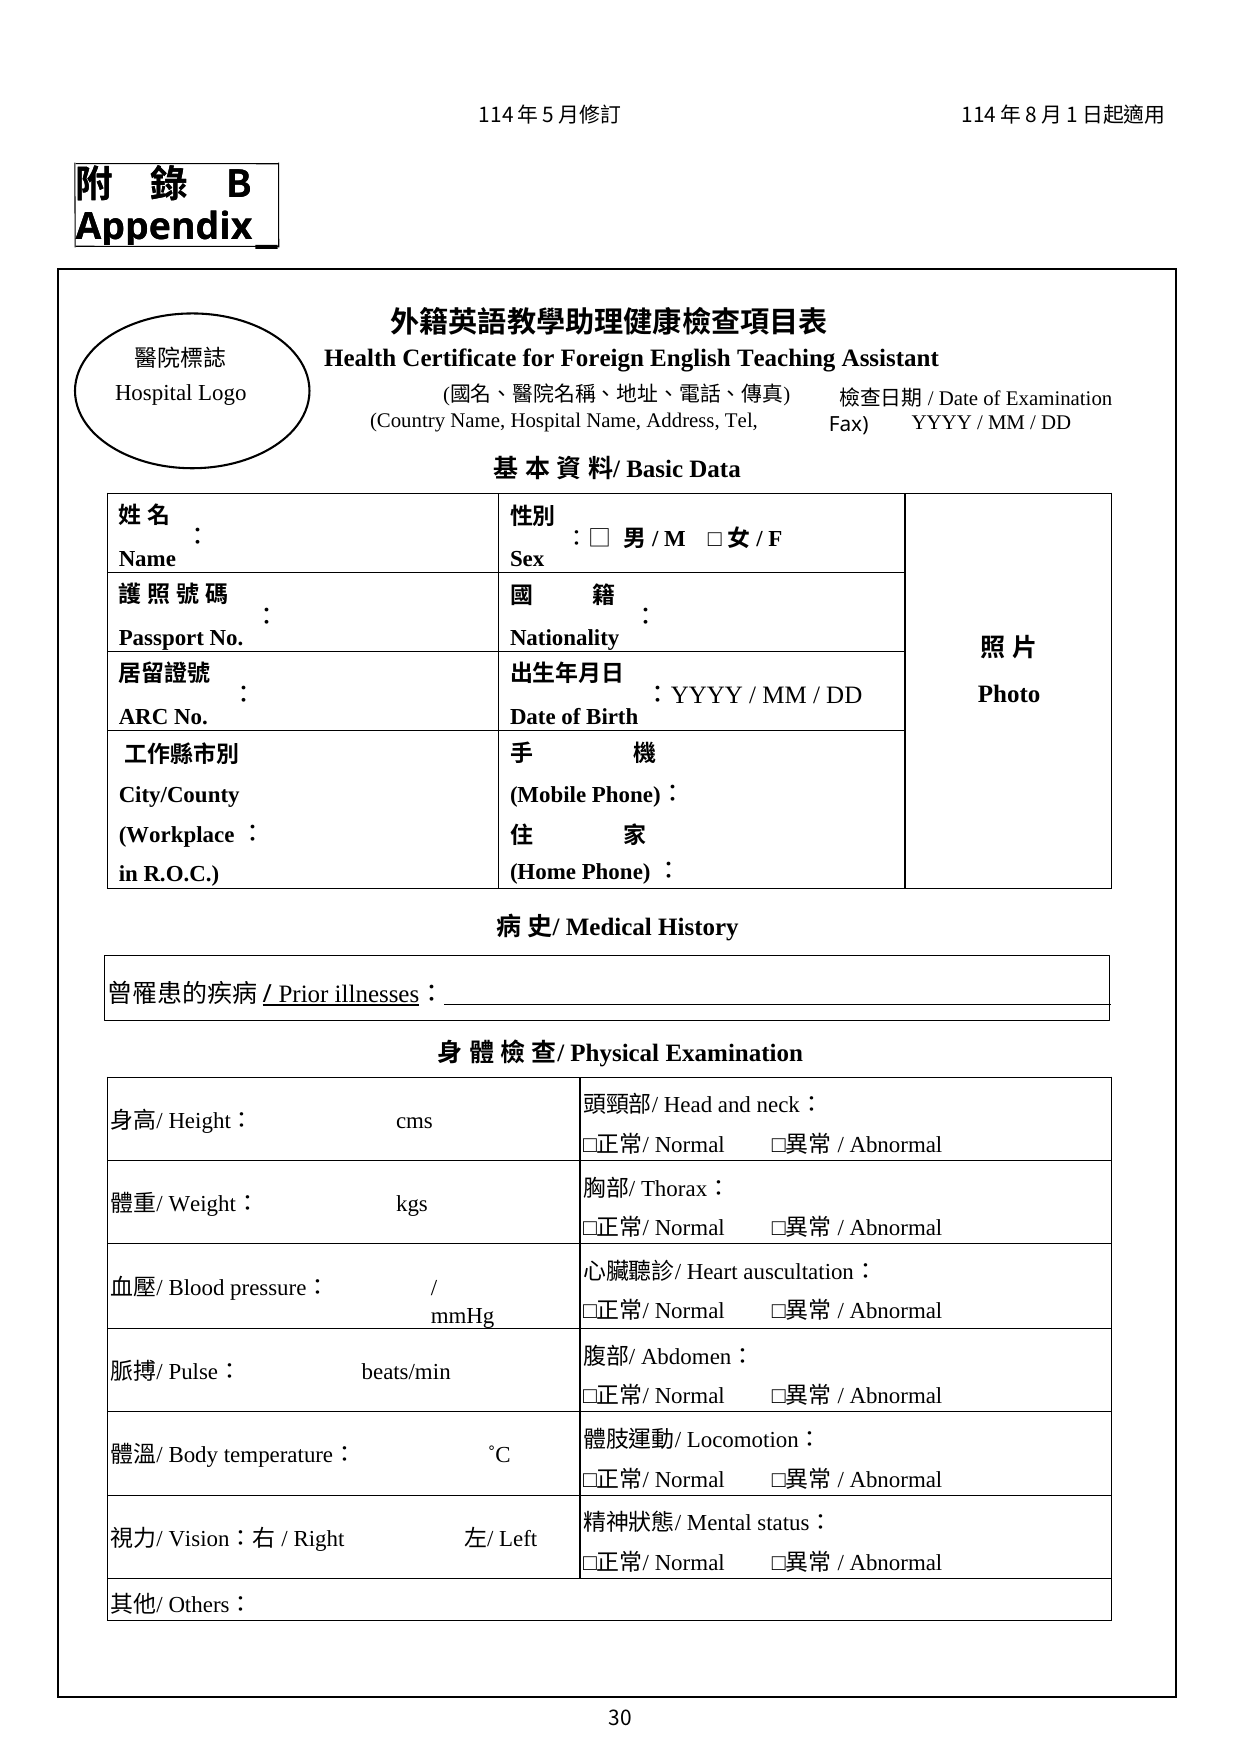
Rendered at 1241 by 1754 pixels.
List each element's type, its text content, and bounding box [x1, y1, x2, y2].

text 基 本 資 料/ Basic Data [280, 450, 954, 484]
text 病 史/ Medical History [280, 909, 954, 943]
text (國名、醫院名稱、地址、電話、傳真) (Country Name, Hospital Name, Address, Tel, [370, 379, 819, 432]
table_cell 視力/ Vision：右 / Right 左/ Left [108, 1496, 579, 1578]
table_cell 護 照 號 碼 ： Passport No. [108, 573, 498, 651]
subtitle 外籍英語教學助理健康檢查項目表 [324, 302, 894, 340]
text YYYY / MM / DD [906, 411, 1165, 434]
table_header 身高/ Height： cms [108, 1078, 579, 1160]
table_header 頭頸部/ Head and neck： □正常/ Normal □異常 / Abnormal [581, 1078, 1111, 1160]
table_cell 體重/ Weight： kgs [108, 1161, 579, 1243]
table_cell 血壓/ Blood pressure： / mmHg [108, 1244, 579, 1328]
text Hospital Logo [104, 379, 257, 405]
table_cell 居留證號 ： ARC No. [108, 652, 498, 730]
table_cell 工作縣市別City/County (Workplace ： in R.O.C.) [108, 731, 498, 888]
table_cell 國 籍 ： Nationality [499, 573, 904, 651]
table_cell 腹部/ Abdomen： □正常/ Normal □異常 / Abnormal [581, 1329, 1111, 1411]
text Health Certificate for Foreign English Teaching Assistant [324, 340, 1165, 372]
table_cell 體肢運動/ Locomotion： □正常/ Normal □異常 / Abnormal [581, 1412, 1111, 1495]
table_cell 出生年月日 ：YYYY / MM / DD Date of Birth [499, 652, 904, 730]
table_header 姓 名 ： Name [108, 494, 498, 572]
table_cell 脈搏/ Pulse： beats/min [108, 1329, 579, 1411]
text 醫院標誌 [134, 339, 237, 373]
table_cell 胸部/ Thorax： □正常/ Normal □異常 / Abnormal [581, 1161, 1111, 1243]
table_cell 精神狀態/ Mental status： □正常/ Normal □異常 / Abnormal [581, 1496, 1111, 1578]
table_cell 其他/ Others： [108, 1579, 1111, 1619]
table_cell 心臟聽診/ Heart auscultation： □正常/ Normal □異常 / Abnormal [581, 1244, 1111, 1328]
table_header 照 片 Photo [906, 494, 1111, 888]
text 檢查日期 / Date of Examination [839, 382, 1165, 411]
table_cell 手 機 (Mobile Phone)： 住 家 (Home Phone) ： [499, 731, 904, 888]
text 身 體 檢 查/ Physical Examination [75, 953, 1165, 1069]
table_cell 體溫/ Body temperature： ˚C [108, 1412, 579, 1495]
table_header 性別 ：□ 男 / M □ 女 / F Sex [499, 494, 904, 572]
